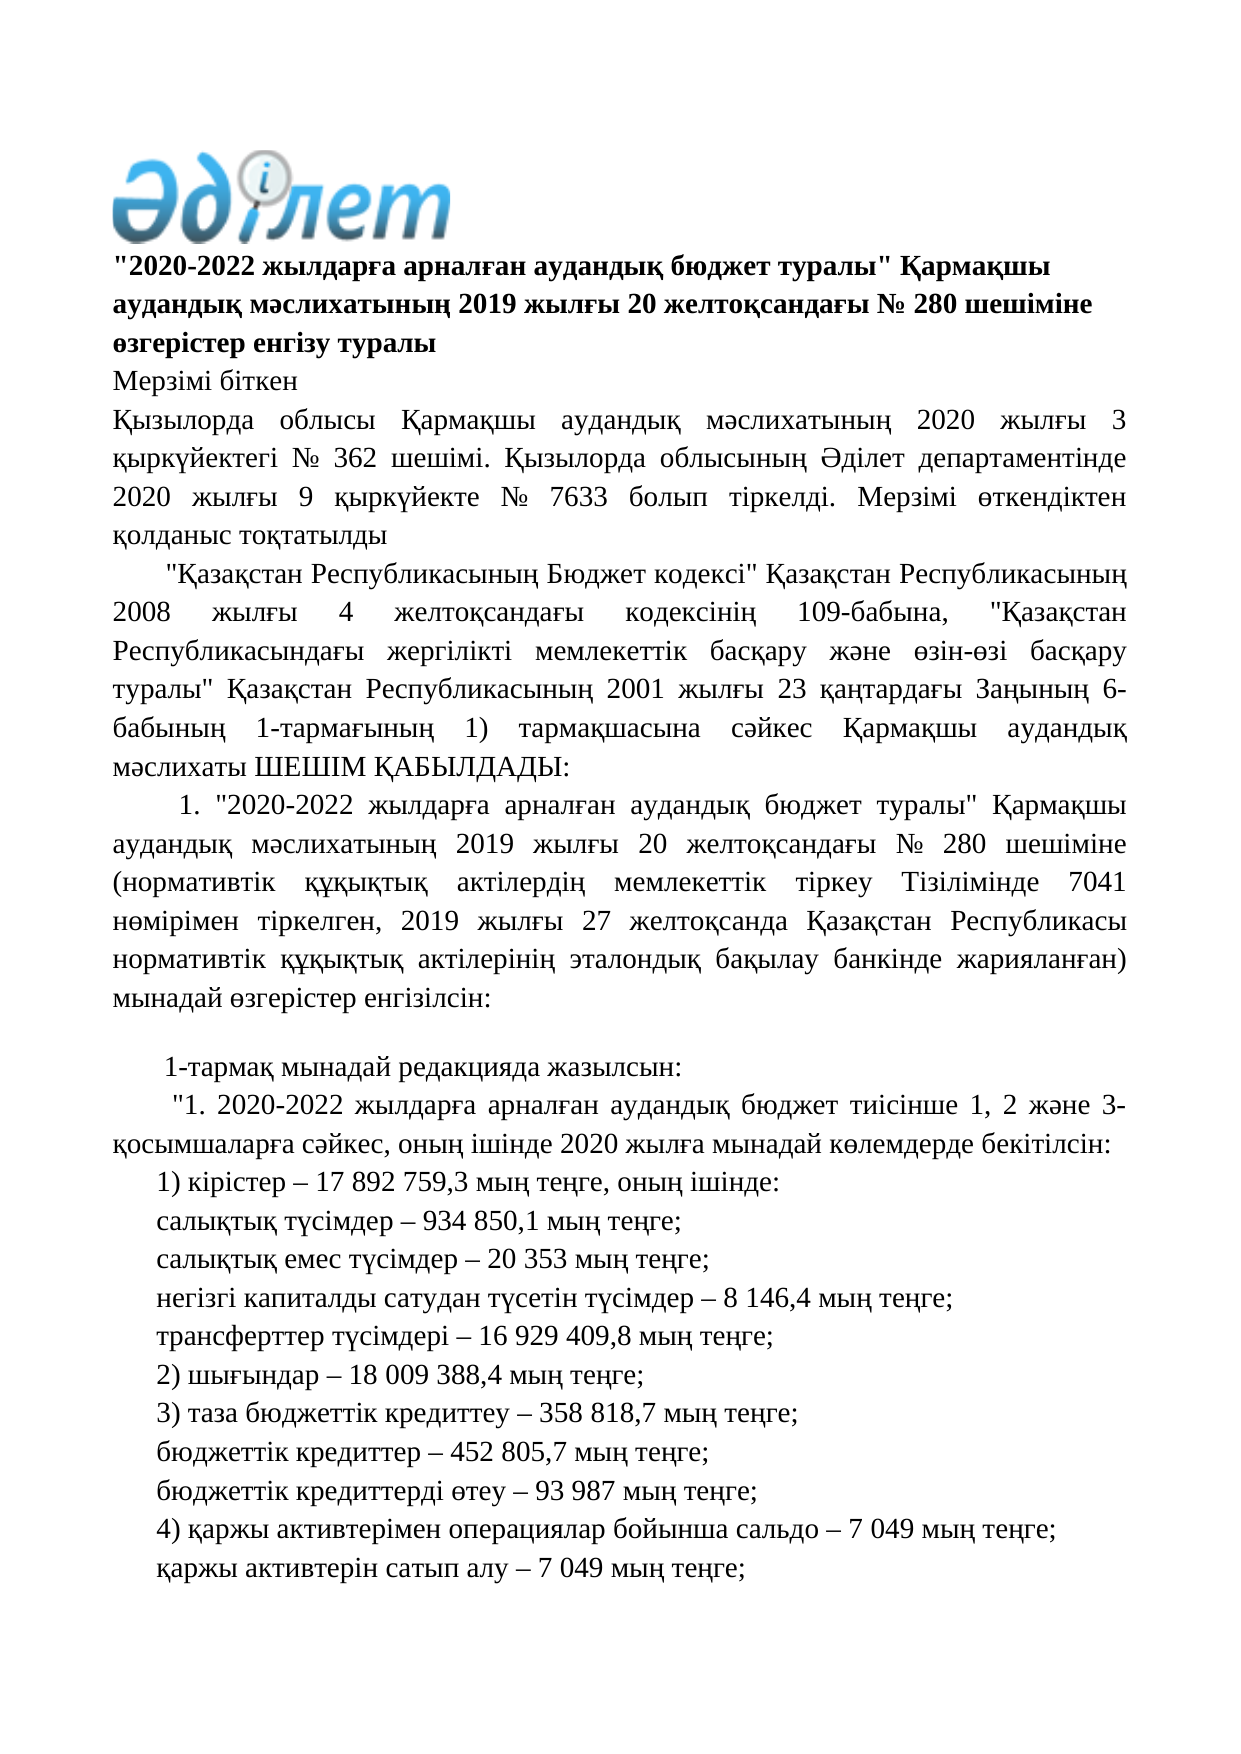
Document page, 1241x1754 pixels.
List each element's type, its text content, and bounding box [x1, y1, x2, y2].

text салықтық түсімдер – 934 850,1 мың теңге; [112, 1203, 1128, 1236]
text "2020-2022 жылдарға арналған аудандық бюджет туралы" Қармақшы аудандық мәслихатының 2019 жылғы 20 желтоқсандағы № 280 шешіміне өзгерістер енгізу туралы [112, 248, 1128, 358]
text Мерзімі біткен [112, 363, 1128, 397]
text Қызылорда облысы Қармақшы аудандық мәслихатының 2020 жылғы 3 қыркүйектегі № 362 шешімі. Қызылорда облысының Әділет департаментінде 2020 жылғы 9 қыркүйекте № 7633 болып тіркелді. Мерзімі өткендіктен қолданыс тоқтатылды [112, 402, 1128, 551]
picture [112, 150, 451, 244]
text бюджеттік кредиттерді өтеу – 93 987 мың теңге; [112, 1473, 1128, 1506]
text 4) қаржы активтерімен операциялар бойынша сальдо – 7 049 мың теңге; [112, 1511, 1128, 1545]
text 1. "2020-2022 жылдарға арналған аудандық бюджет туралы" Қармақшы аудандық мәслихатының 2019 жылғы 20 желтоқсандағы № 280 шешіміне (нормативтік құқықтық актілердің мемлекеттік тіркеу Тізілімінде 7041 нөмірімен тіркелген, 2019 жылғы 27 желтоқсанда Қазақстан Республикасы нормативтік құқықтық актілерінің эталондық бақылау банкінде жарияланған) мынадай өзгерістер енгізілсін: [112, 787, 1128, 1013]
text негізгі капиталды сатудан түсетін түсімдер – 8 146,4 мың теңге; [112, 1280, 1128, 1313]
text "1. 2020-2022 жылдарға арналған аудандық бюджет тиісінше 1, 2 және 3-қосымшаларға сәйкес, оның ішінде 2020 жылға мынадай көлемдерде бекітілсін: [112, 1087, 1128, 1159]
text қаржы активтерін сатып алу – 7 049 мың теңге; [112, 1550, 1128, 1583]
text трансферттер түсімдері – 16 929 409,8 мың теңге; [112, 1318, 1128, 1352]
text 1-тармақ мынадай редакцияда жазылсын: [112, 1049, 1128, 1082]
text "Қазақстан Республикасының Бюджет кодексі" Қазақстан Республикасының 2008 жылғы 4 желтоқсандағы кодексінің 109-бабына, "Қазақстан Республикасындағы жергілікті мемлекеттік басқару және өзін-өзі басқару туралы" Қазақстан Республикасының 2001 жылғы 23 қаңтардағы Заңының 6-бабының 1-тармағының 1) тармақшасына сәйкес Қармақшы аудандық мәслихаты ШЕШІМ ҚАБЫЛДАДЫ: [112, 556, 1128, 782]
text 2) шығындар – 18 009 388,4 мың теңге; [112, 1357, 1128, 1391]
text бюджеттік кредиттер – 452 805,7 мың теңге; [112, 1434, 1128, 1468]
text 1) кірістер – 17 892 759,3 мың теңге, оның ішінде: [112, 1164, 1128, 1198]
text 3) таза бюджеттік кредиттеу – 358 818,7 мың теңге; [112, 1396, 1128, 1429]
text салықтық емес түсімдер – 20 353 мың теңге; [112, 1241, 1128, 1275]
